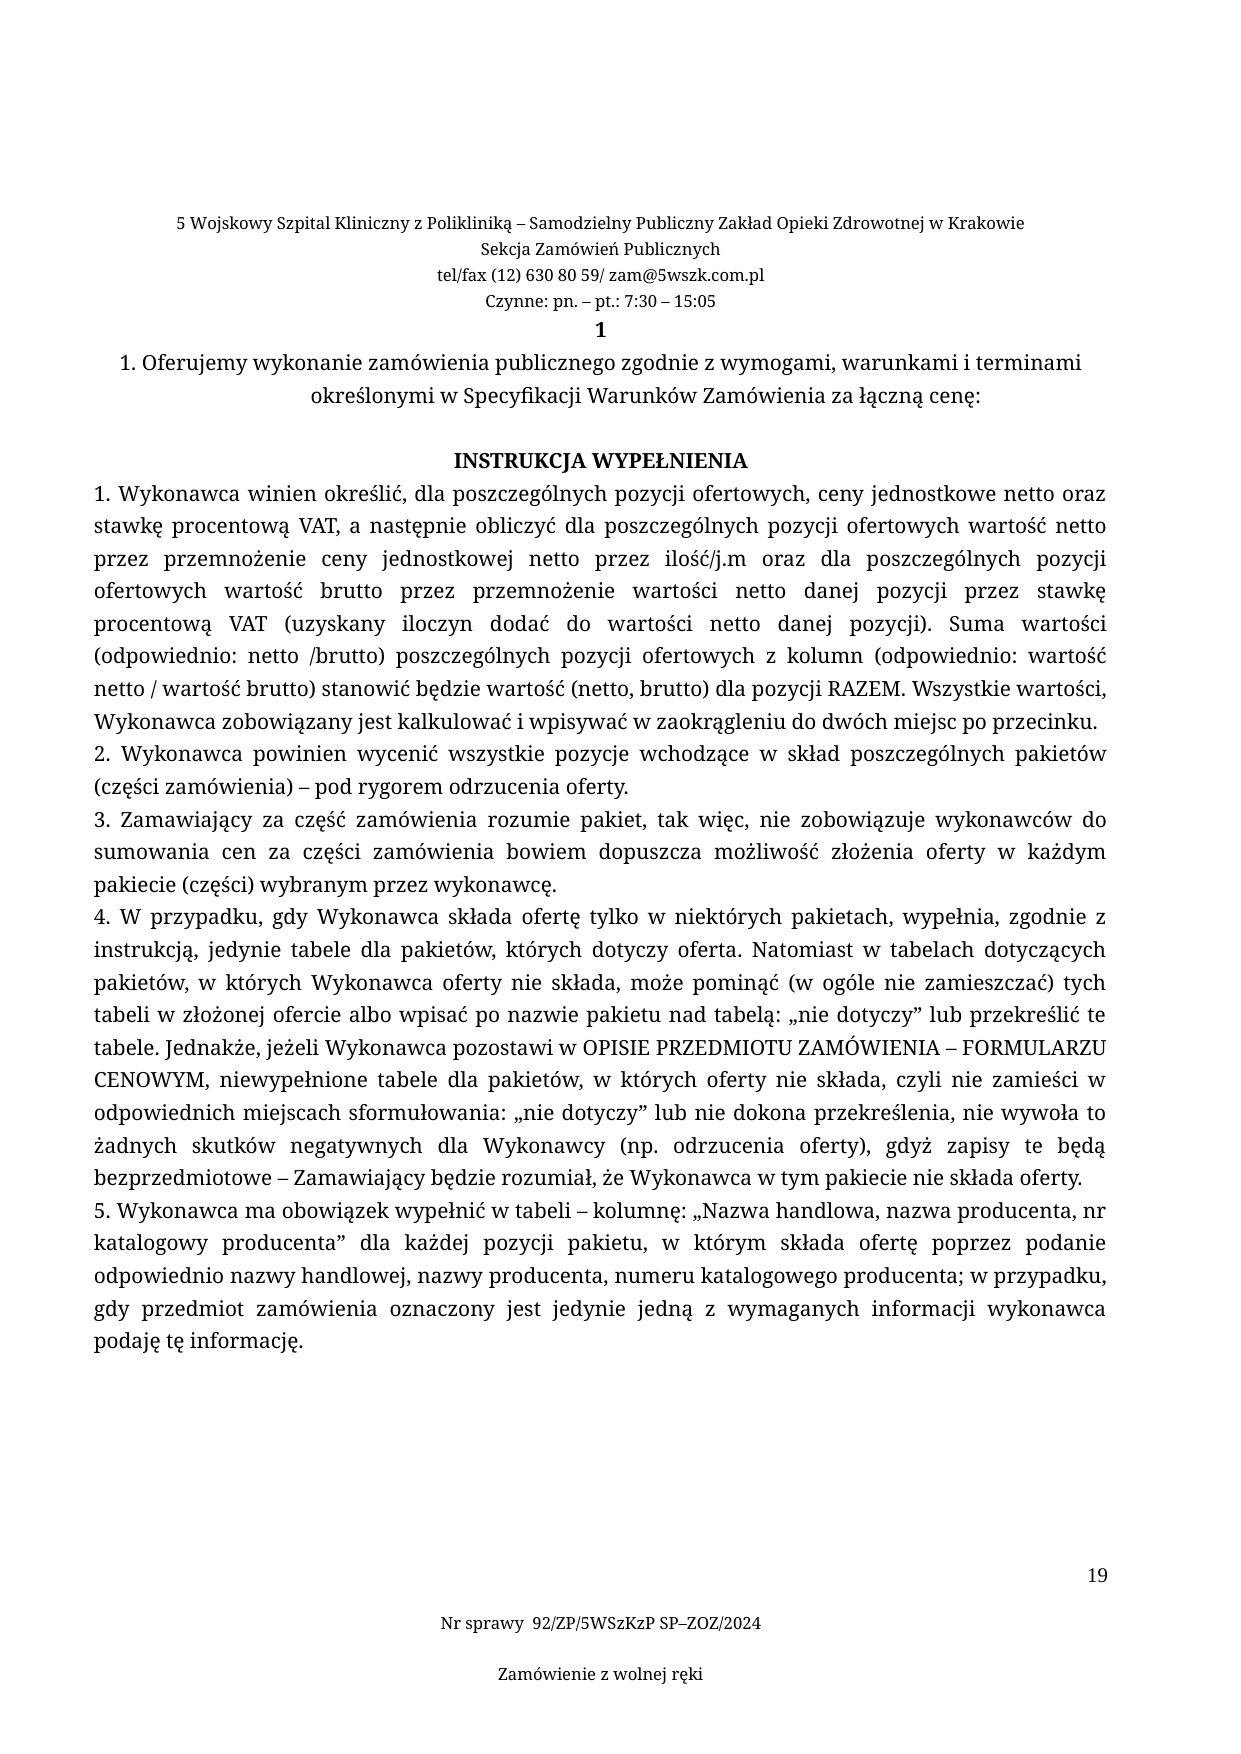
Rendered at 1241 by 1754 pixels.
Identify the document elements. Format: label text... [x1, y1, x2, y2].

list 1. Oferujemy wykonanie zamówienia publicznego zgodnie z wymogami, warunkami i terminami określonymi w Specyfikacji Warunków Zamówienia za łączną cenę: [94, 348, 1107, 409]
text 1 [94, 316, 1107, 344]
text 1. Wykonawca winien określić, dla poszczególnych pozycji ofertowych, ceny jednostkowe netto oraz stawkę procentową VAT, a następnie obliczyć dla poszczególnych pozycji ofertowych wartość netto przez przemnożenie ceny jednostkowej netto przez ilość/j.m oraz dla poszczególnych pozycji ofertowych wartość brutto przez przemnożenie wartości netto danej pozycji przez stawkę procentową VAT (uzyskany iloczyn dodać do wartości netto danej pozycji). Suma wartości (odpowiednio: netto /brutto) poszczególnych pozycji ofertowych z kolumn (odpowiednio: wartość netto / wartość brutto) stanowić będzie wartość (netto, brutto) dla pozycji RAZEM. Wszystkie wartości, Wykonawca zobowiązany jest kalkulować i wpisywać w zaokrągleniu do dwóch miejsc po przecinku. [94, 479, 1107, 735]
text 2. Wykonawca powinien wycenić wszystkie pozycje wchodzące w skład poszczególnych pakietów (części zamówienia) – pod rygorem odrzucenia oferty. [94, 739, 1107, 801]
text 3. Zamawiający za część zamówienia rozumie pakiet, tak więc, nie zobowiązuje wykonawców do sumowania cen za części zamówienia bowiem dopuszcza możliwość złożenia oferty w każdym pakiecie (części) wybranym przez wykonawcę. [94, 805, 1107, 898]
text 4. W przypadku, gdy Wykonawca składa ofertę tylko w niektórych pakietach, wypełnia, zgodnie z instrukcją, jedynie tabele dla pakietów, których dotyczy oferta. Natomiast w tabelach dotyczących pakietów, w których Wykonawca oferty nie składa, może pominąć (w ogóle nie zamieszczać) tych tabeli w złożonej ofercie albo wpisać po nazwie pakietu nad tabelą: „nie dotyczy” lub przekreślić te tabele. Jednakże, jeżeli Wykonawca pozostawi w OPISIE PRZEDMIOTU ZAMÓWIENIA – FORMULARZU CENOWYM, niewypełnione tabele dla pakietów, w których oferty nie składa, czyli nie zamieści w odpowiednich miejscach sformułowania: „nie dotyczy” lub nie dokona przekreślenia, nie wywoła to żadnych skutków negatywnych dla Wykonawcy (np. odrzucenia oferty), gdyż zapisy te będą bezprzedmiotowe – Zamawiający będzie rozumiał, że Wykonawca w tym pakiecie nie składa oferty. [94, 902, 1107, 1192]
text 5. Wykonawca ma obowiązek wypełnić w tabeli – kolumnę: „Nazwa handlowa, nazwa producenta, nr katalogowy producenta” dla każdej pozycji pakietu, w którym składa ofertę poprzez podanie odpowiednio nazwy handlowej, nazwy producenta, numeru katalogowego producenta; w przypadku, gdy przedmiot zamówienia oznaczony jest jedynie jedną z wymaganych informacji wykonawca podaję tę informację. [94, 1196, 1107, 1355]
text INSTRUKCJA WYPEŁNIENIA [94, 446, 1107, 474]
